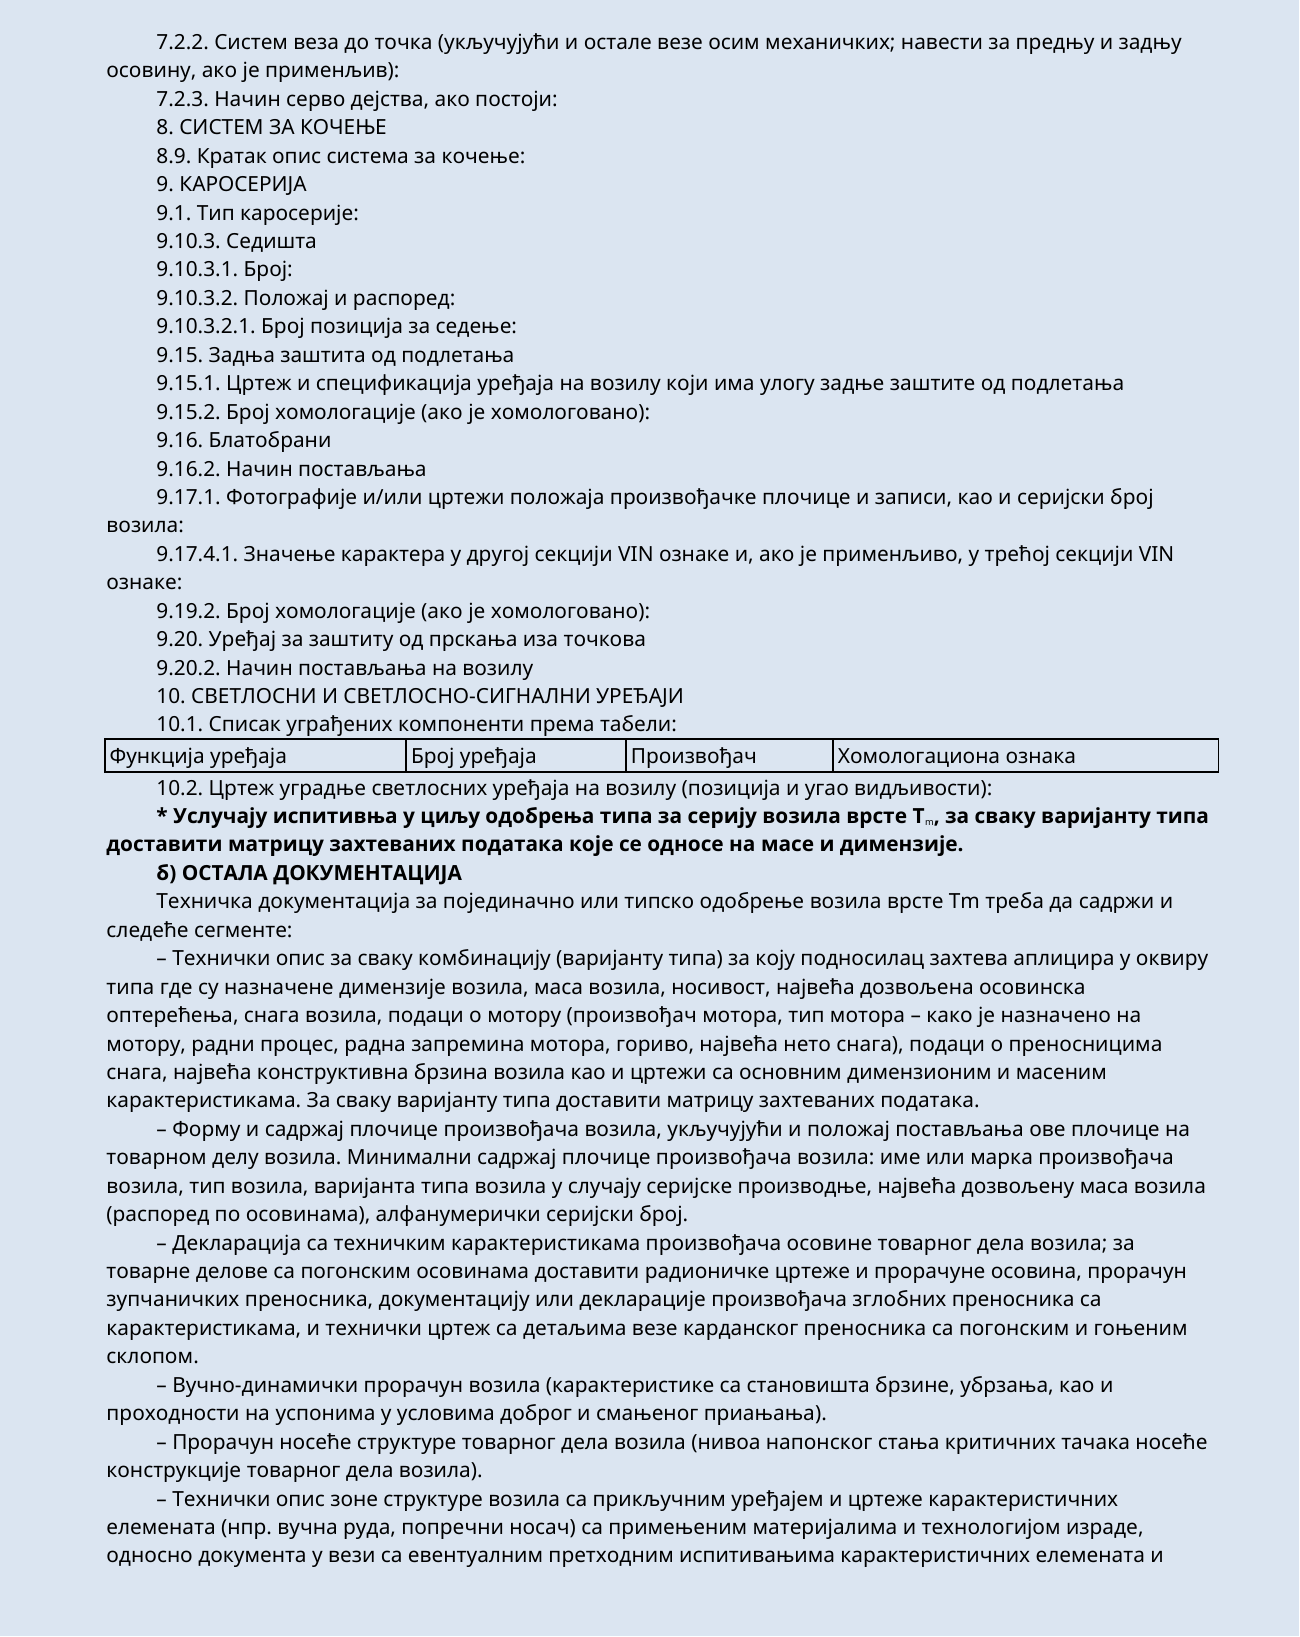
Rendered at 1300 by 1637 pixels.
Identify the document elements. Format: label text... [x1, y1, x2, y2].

text 9.15.2. Број хомологације (ако је хомологовано): [106, 397, 1220, 425]
text Техничка документација за појединачно или типско одобрење возила врсте Тm треба да садржи и следеће сегменте: [106, 886, 1220, 943]
text 10.1. Списак уграђених компоненти према табели: [106, 709, 1220, 738]
text 9.20.2. Начин постављања на возилу [106, 653, 1220, 681]
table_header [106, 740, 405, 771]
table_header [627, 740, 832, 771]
text б) ОСТАЛА ДОКУМЕНТАЦИЈА [106, 858, 1220, 886]
text 9.10.3. Седишта [106, 226, 1220, 254]
text 8. СИСТЕМ ЗА КОЧЕЊЕ [106, 112, 1220, 141]
text 9.17.1. Фотографије и/или цртежи положаја произвођачке плочице и записи, као и серијски број возила: [106, 482, 1220, 539]
text 9.10.3.1. Број: [106, 254, 1220, 283]
text – Декларација са техничким карактеристикама произвођача осовине товарног дела возила; за товарне делове са погонским осовинама доставити радионичке цртеже и прорачуне осовина, прорачун зупчаничких преносника, документацију или декларације произвођача зглобних преносника са карактеристикама, и технички цртеж са детаљима везе карданског преносника са погонским и гоњеним склопом. [106, 1228, 1220, 1370]
text 9.10.3.2.1. Број позиција за седење: [106, 311, 1220, 340]
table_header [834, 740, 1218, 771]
text 9.20. Уређај за заштиту од прскања иза точкова [106, 624, 1220, 653]
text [106, 1484, 1220, 1569]
text – Прорачун носеће структуре товарног дела возила (нивоа напонског стања критичних тачака носеће конструкције товарног дела возила). [106, 1427, 1220, 1484]
text * Услучају испитивња у циљу одобрења типа за серију возила врсте Тm, за сваку варијанту типа доставити матрицу захтеваних података које се односе на масе и димензије. [106, 801, 1220, 858]
text 9.15.1. Цртеж и спецификација уређаја на возилу који има улогу задње заштите од подлетања [106, 368, 1220, 397]
text 10. СВЕТЛОСНИ И СВЕТЛОСНО-СИГНАЛНИ УРЕЂАЈИ [106, 681, 1220, 709]
text 9.16.2. Начин постављања [106, 454, 1220, 482]
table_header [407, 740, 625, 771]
text 9.16. Блатобрани [106, 425, 1220, 454]
text – Форму и садржај плочице произвођача возила, укључујући и положај постављања ове плочице на товарном делу возила. Минимални садржај плочице произвођача возила: име или марка произвођача возила, тип возила, варијанта типа возила у случају серијске производње, највећа дозвољену маса возила (распоред по осовинама), алфанумерички серијски број. [106, 1114, 1220, 1228]
text 9.17.4.1. Значење карактера у другој секцији VIN ознаке и, ако је применљиво, у трећој секцији VIN ознаке: [106, 539, 1220, 596]
text – Вучно-динамички прорачун возила (карактеристике са становишта брзине, убрзања, као и проходности на успонима у условима доброг и смањеног приањања). [106, 1370, 1220, 1427]
text 9.15. Задња заштита од подлетања [106, 340, 1220, 368]
text 8.9. Кратак опис система за кочење: [106, 141, 1220, 169]
text 9.1. Тип каросерије: [106, 198, 1220, 226]
text 7.2.3. Начин серво дејства, ако постоји: [106, 84, 1220, 112]
text 7.2.2. Систем веза до точка (укључујући и остале везе осим механичких; навести за предњу и задњу осовину, ако је применљив): [106, 27, 1220, 84]
text 9.19.2. Број хомологације (ако је хомологовано): [106, 596, 1220, 624]
text 10.2. Цртеж уградње светлосних уређаја на возилу (позиција и угао видљивости): [106, 773, 1220, 801]
text 9. КАРОСЕРИЈА [106, 169, 1220, 198]
text 9.10.3.2. Положај и распоред: [106, 283, 1220, 311]
text – Технички опис за сваку комбинацију (варијанту типа) за коју подносилац захтева аплицира у оквиру типа где су назначене димензије возила, маса возила, носивост, највећа дозвољена осовинска оптерећења, снага возила, подаци о мотору (произвођач мотора, тип мотора – како је назначено на мотору, радни процес, радна запремина мотора, гориво, највећа нето снага), подаци о преносницима снага, највећа конструктивна брзина возила као и цртежи са основним димензионим и масеним карактеристикама. За сваку варијанту типа доставити матрицу захтеваних података. [106, 943, 1220, 1114]
